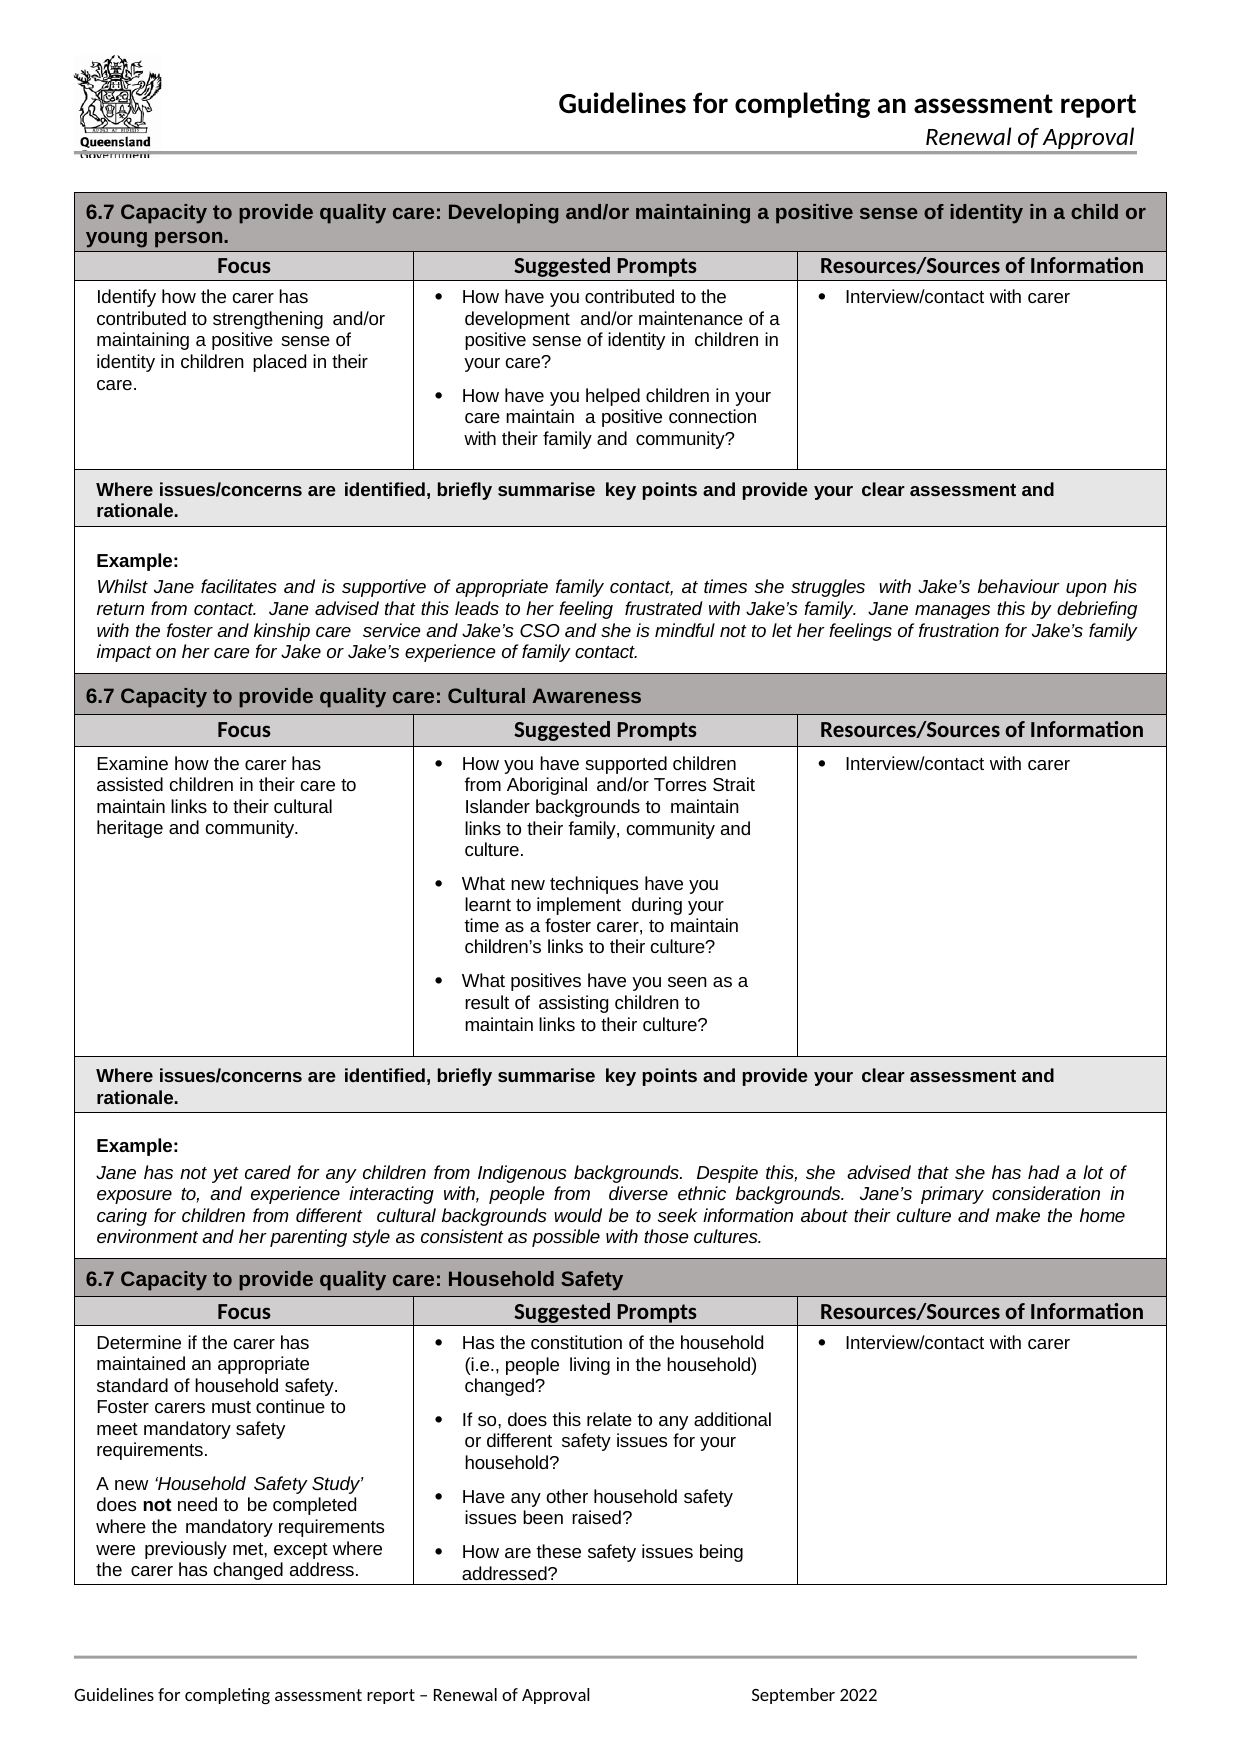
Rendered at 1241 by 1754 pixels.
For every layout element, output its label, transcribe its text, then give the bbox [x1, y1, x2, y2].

table_cell Examine how the carer has assisted children in their care to maintain links to their cultural heritage and community. [75, 747, 413, 1056]
table_cell Suggested Prompts [414, 715, 797, 746]
table_cell Suggested Prompts [414, 252, 797, 280]
picture [73, 55, 162, 151]
table_cell Interview/contact with carer [798, 281, 1166, 469]
table_cell Interview/contact with carer [798, 747, 1166, 1056]
table_cell Focus [75, 252, 413, 280]
table_cell Identify how the carer has contributed to strengthening and/or maintaining a positive sense of identity in children placed in their care. [75, 281, 413, 469]
table_cell Focus [75, 1297, 413, 1325]
table_cell Example: Whilst Jane facilitates and is supportive of appropriate family contact, at times she struggles with Jake’s behaviour upon his return from contact. Jane advised that this leads to her feeling frustrated with Jake’s family. Jane manages this by debriefing with the foster and kinship care service and Jake’s CSO and she is mindful not to let her feelings of frustration for Jake’s family impact on her care for Jake or Jake’s experience of family contact. [75, 527, 1166, 673]
table_cell Has the constitution of the household (i.e., people living in the household) changed? If so, does this relate to any additional or different safety issues for your household? Have any other household safety issues been raised? How are these safety issues being addressed? [414, 1326, 797, 1584]
table_cell 6.7 Capacity to provide quality care: Household Safety [75, 1259, 1166, 1296]
table_cell Focus [75, 715, 413, 746]
table_cell Interview/contact with carer [798, 1326, 1166, 1584]
table_cell Where issues/concerns are identified, briefly summarise key points and provide your clear assessment and rationale. [75, 1057, 1166, 1112]
table_cell Determine if the carer has maintained an appropriate standard of household safety. Foster carers must continue to meet mandatory safety requirements. A new ‘Household Safety Study’ does not need to be completed where the mandatory requirements were previously met, except where the carer has changed address. [75, 1326, 413, 1584]
table_cell Resources/Sources of Information [798, 715, 1166, 746]
table_cell Where issues/concerns are identified, briefly summarise key points and provide your clear assessment and rationale. [75, 470, 1166, 526]
table_cell 6.7 Capacity to provide quality care: Cultural Awareness [75, 674, 1166, 714]
table_cell How have you contributed to the development and/or maintenance of a positive sense of identity in children in your care? How have you helped children in your care maintain a positive connection with their family and community? [414, 281, 797, 469]
table_cell How you have supported children from Aboriginal and/or Torres Strait Islander backgrounds to maintain links to their family, community and culture. What new techniques have you learnt to implement during your time as a foster carer, to maintain children’s links to their culture? What positives have you seen as a result of assisting children to maintain links to their culture? [414, 747, 797, 1056]
table_cell Resources/Sources of Information [798, 1297, 1166, 1325]
table_header 6.7 Capacity to provide quality care: Developing and/or maintaining a positive sense of identity in a child or young person. [75, 193, 1166, 251]
table_cell Suggested Prompts [414, 1297, 797, 1325]
table_cell Example: Jane has not yet cared for any children from Indigenous backgrounds. Despite this, she advised that she has had a lot of exposure to, and experience interacting with, people from diverse ethnic backgrounds. Jane’s primary consideration in caring for children from different cultural backgrounds would be to seek information about their culture and make the home environment and her parenting style as consistent as possible with those cultures. [75, 1113, 1166, 1257]
table_cell Resources/Sources of Information [798, 252, 1166, 280]
